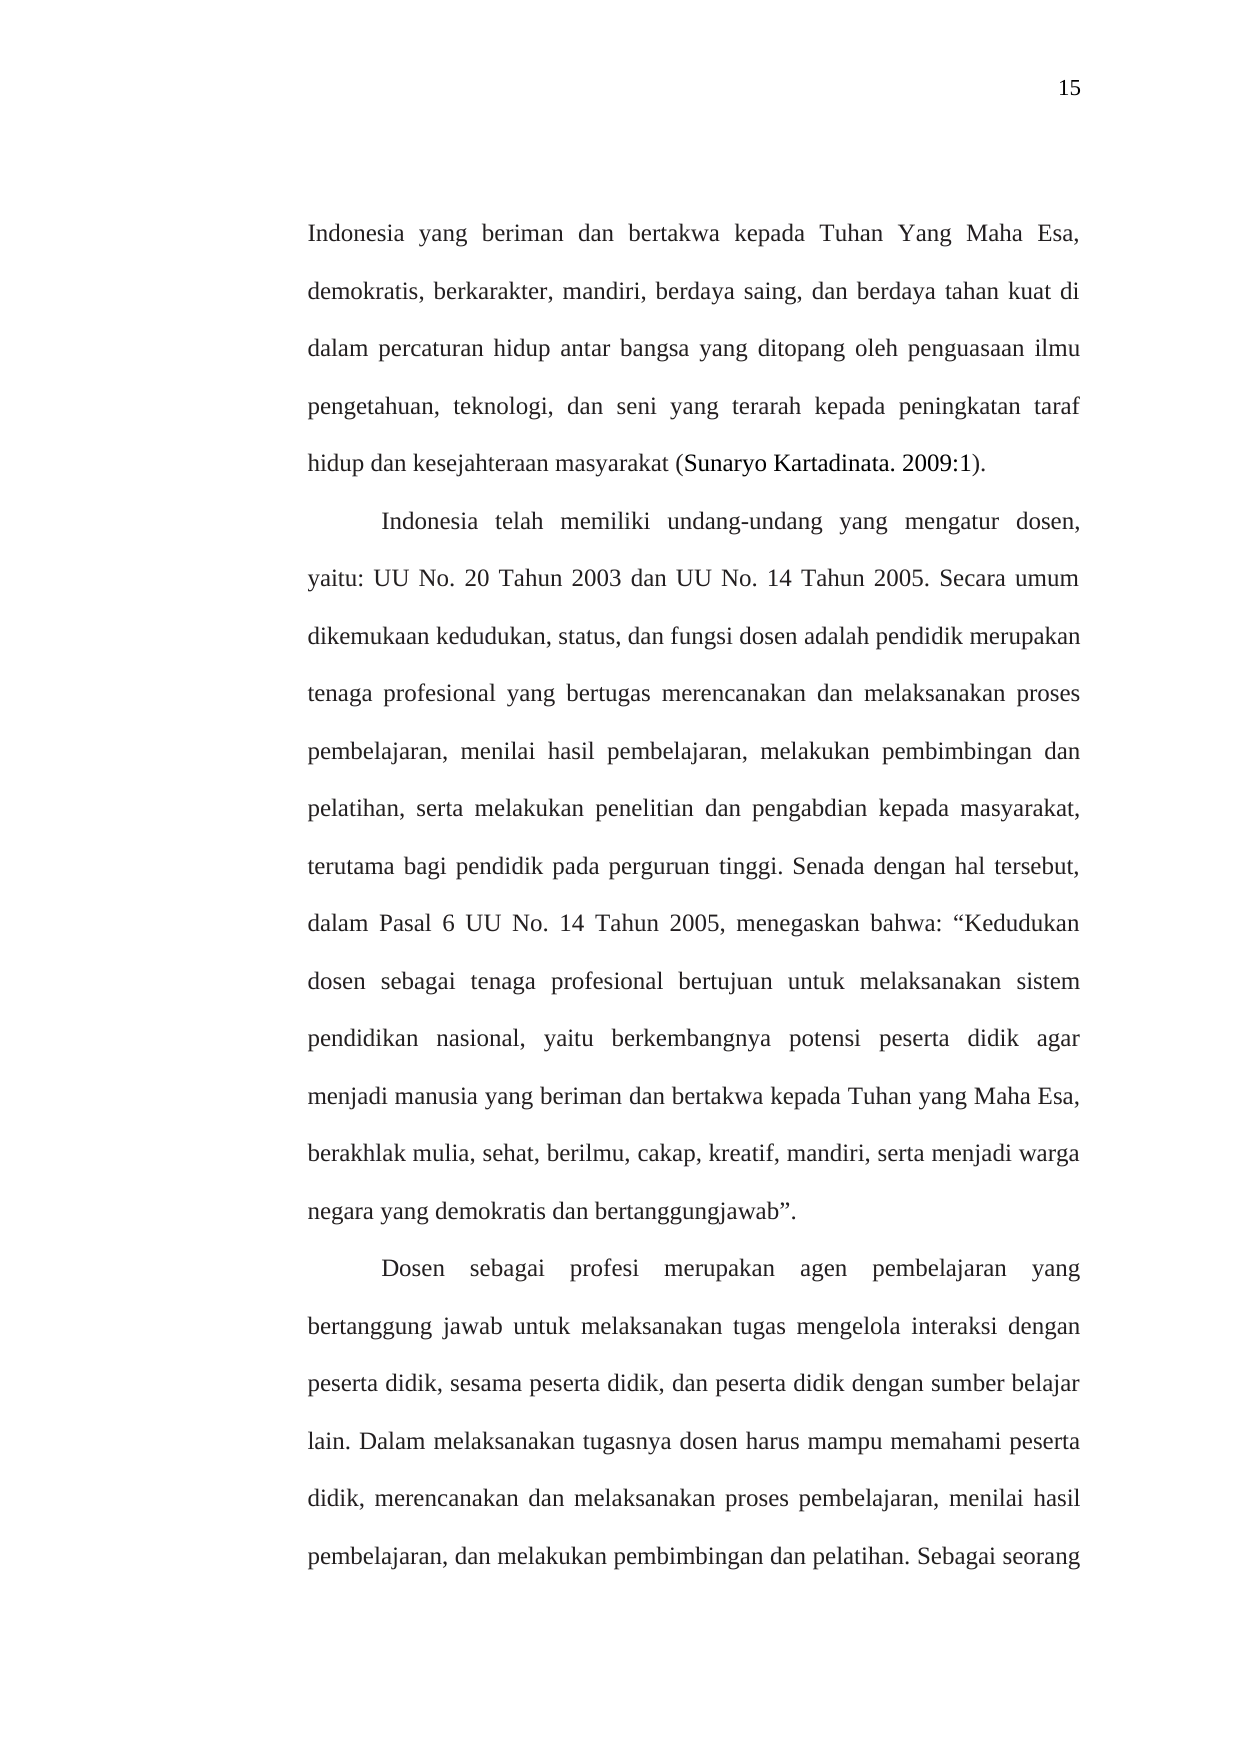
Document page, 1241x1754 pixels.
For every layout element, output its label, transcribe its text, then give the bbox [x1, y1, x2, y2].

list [307, 218, 1081, 477]
list Indonesia telah memiliki undang-undang yang mengatur dosen, yaitu: UU No. 20 Tahun 2003 dan UU No. 14 Tahun 2005. Secara umum dikemukaan kedudukan, status, dan fungsi dosen adalah pendidik merupakan tenaga profesional yang bertugas merencanakan dan melaksanakan proses pembelajaran, menilai hasil pembelajaran, melakukan pembimbingan dan pelatihan, serta melakukan penelitian dan pengabdian kepada masyarakat, terutama bagi pendidik pada perguruan tinggi. Senada dengan hal tersebut, dalam Pasal 6 UU No. 14 Tahun 2005, menegaskan bahwa: “Kedudukan dosen sebagai tenaga profesional bertujuan untuk melaksanakan sistem pendidikan nasional, yaitu berkembangnya potensi peserta didik agar menjadi manusia yang beriman dan bertakwa kepada Tuhan yang Maha Esa, berakhlak mulia, sehat, berilmu, cakap, kreatif, mandiri, serta menjadi warga negara yang demokratis dan bertanggungjawab”. [307, 506, 1081, 1225]
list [307, 1253, 1081, 1570]
